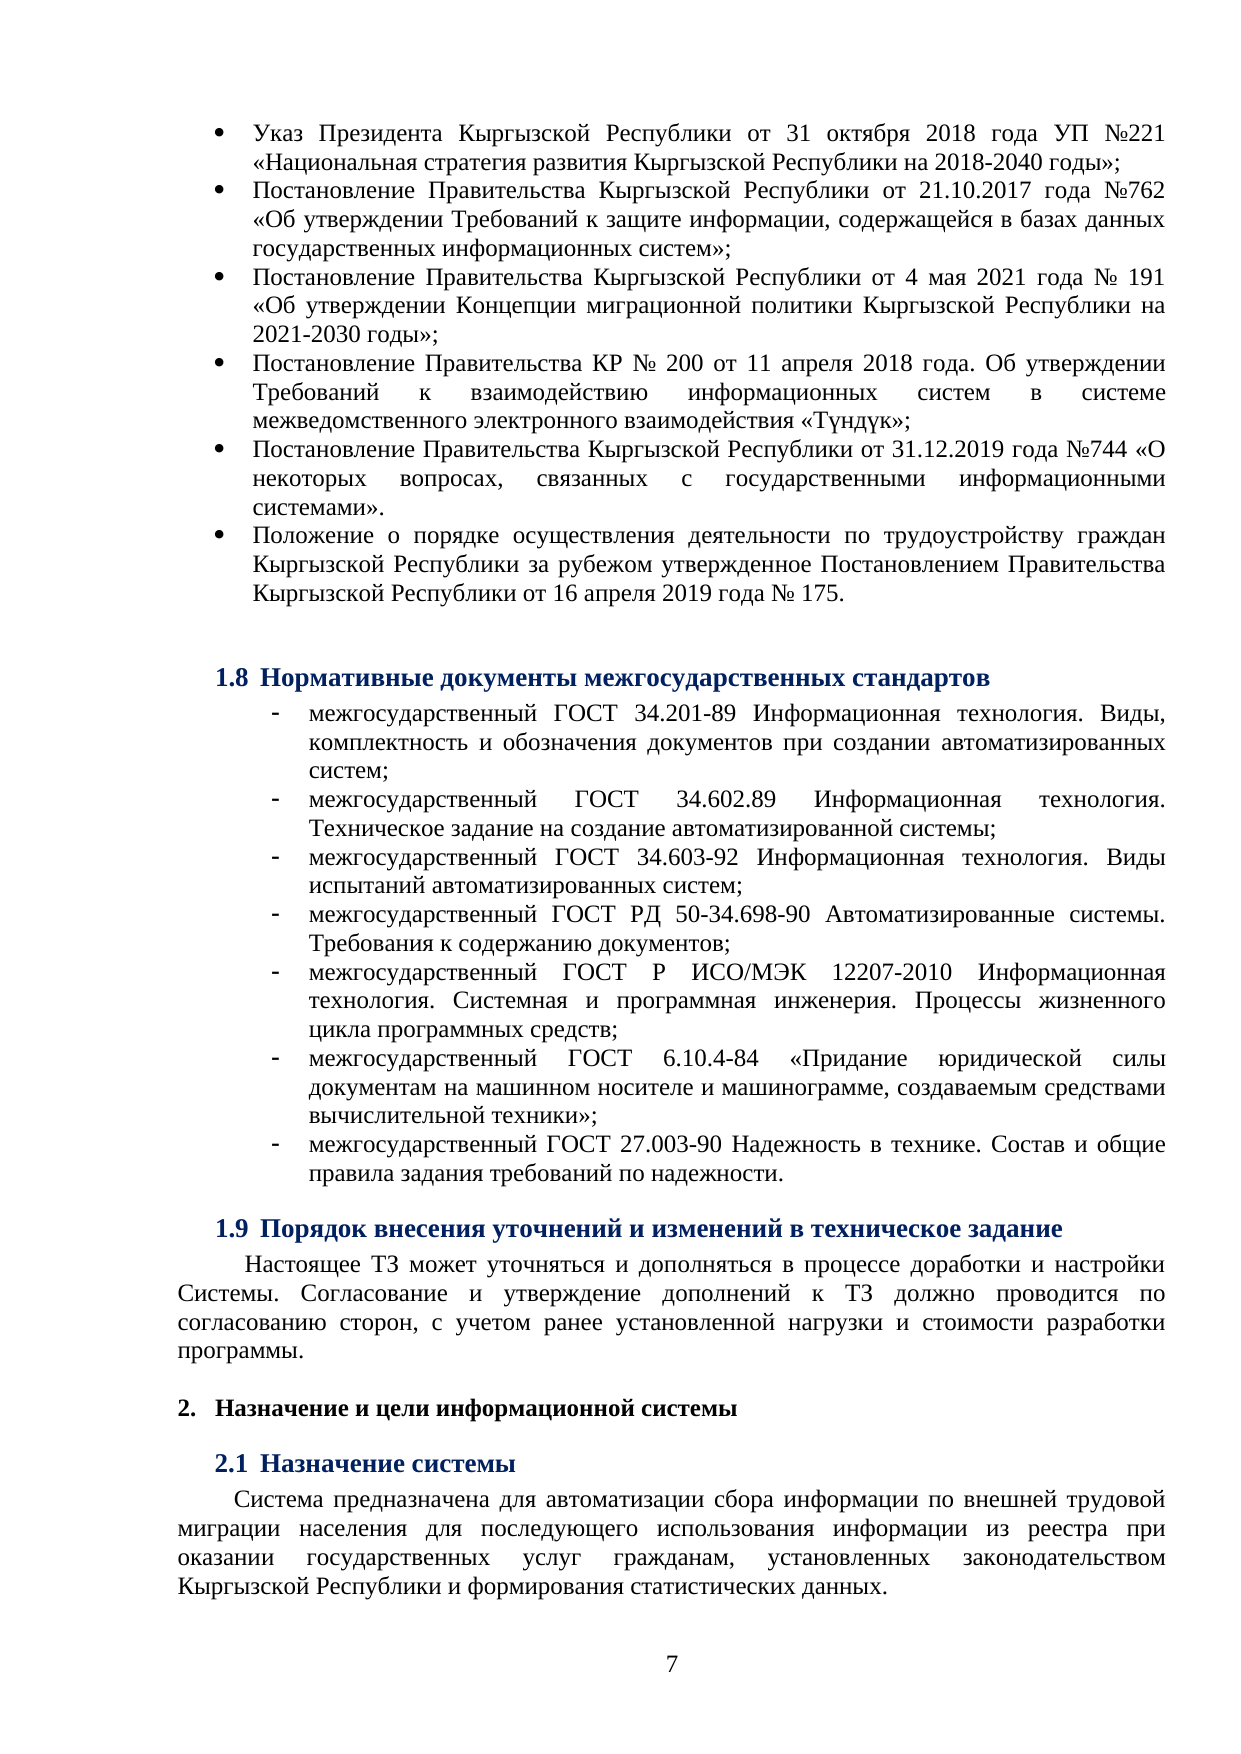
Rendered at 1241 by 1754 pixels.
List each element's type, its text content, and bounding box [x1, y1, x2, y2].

list Указ Президента Кыргызской Республики от 31 октября 2018 года УП №221 «Национальная стратегия развития Кыргызской Республики на 2018-2040 годы»; [215, 118, 1166, 176]
text межгосударственный ГОСТ 27.003-90 Надежность в технике. Состав и общие правила задания требований по надежности. [271, 1129, 1166, 1187]
text межгосударственный ГОСТ 34.603-92 Информационная технология. Виды испытаний автоматизированных систем; [271, 842, 1166, 899]
text межгосударственный ГОСТ 6.10.4-84 «Придание юридической силы документам на машинном носителе и машинограмме, создаваемым средствами вычислительной техники»; [271, 1043, 1166, 1129]
text межгосударственный ГОСТ 34.602.89 Информационная технология. Техническое задание на создание автоматизированной системы; [271, 784, 1166, 842]
list Постановление Правительства КР № 200 от 11 апреля 2018 года. Об утверждении Требований к взаимодействию информационных систем в системе межведомственного электронного взаимодействия «Түндүк»; [215, 348, 1166, 434]
text межгосударственный ГОСТ Р ИСО/МЭК 12207-2010 Информационная технология. Системная и программная инженерия. Процессы жизненного цикла программных средств; [271, 957, 1166, 1043]
subtitle Назначение системы [214, 1447, 1166, 1478]
subtitle Порядок внесения уточнений и изменений в техническое задание [215, 1212, 1166, 1243]
text Система предназначена для автоматизации сбора информации по внешней трудовой миграции населения для последующего использования информации из реестра при оказании государственных услуг гражданам, установленных законодательством Кыргызской Республики и формирования статистических данных. [177, 1484, 1166, 1599]
list Постановление Правительства Кыргызской Республики от 21.10.2017 года №762 «Об утверждении Требований к защите информации, содержащейся в базах данных государственных информационных систем»; [215, 176, 1166, 262]
text межгосударственный ГОСТ РД 50-34.698-90 Автоматизированные системы. Требования к содержанию документов; [271, 899, 1166, 957]
text Настоящее ТЗ может уточняться и дополняться в процессе доработки и настройки Системы. Согласование и утверждение дополнений к ТЗ должно проводится по согласованию сторон, с учетом ранее установленной нагрузки и стоимости разработки программы. [177, 1249, 1166, 1364]
list Постановление Правительства Кыргызской Республики от 4 мая 2021 года № 191 «Об утверждении Концепции миграционной политики Кыргызской Республики на 2021-2030 годы»; [215, 262, 1166, 348]
text межгосударственный ГОСТ 34.201-89 Информационная технология. Виды, комплектность и обозначения документов при создании автоматизированных систем; [271, 698, 1166, 784]
list Назначение и цели информационной системы [177, 1393, 1166, 1422]
list Положение о порядке осуществления деятельности по трудоустройству граждан Кыргызской Республики за рубежом утвержденное Постановлением Правительства Кыргызской Республики от 16 апреля 2019 года № 175. [215, 521, 1166, 607]
list Постановление Правительства Кыргызской Республики от 31.12.2019 года №744 «О некоторых вопросах, связанных с государственными информационными системами». [215, 434, 1166, 521]
subtitle Нормативные документы межгосударственных стандартов [215, 661, 1166, 692]
